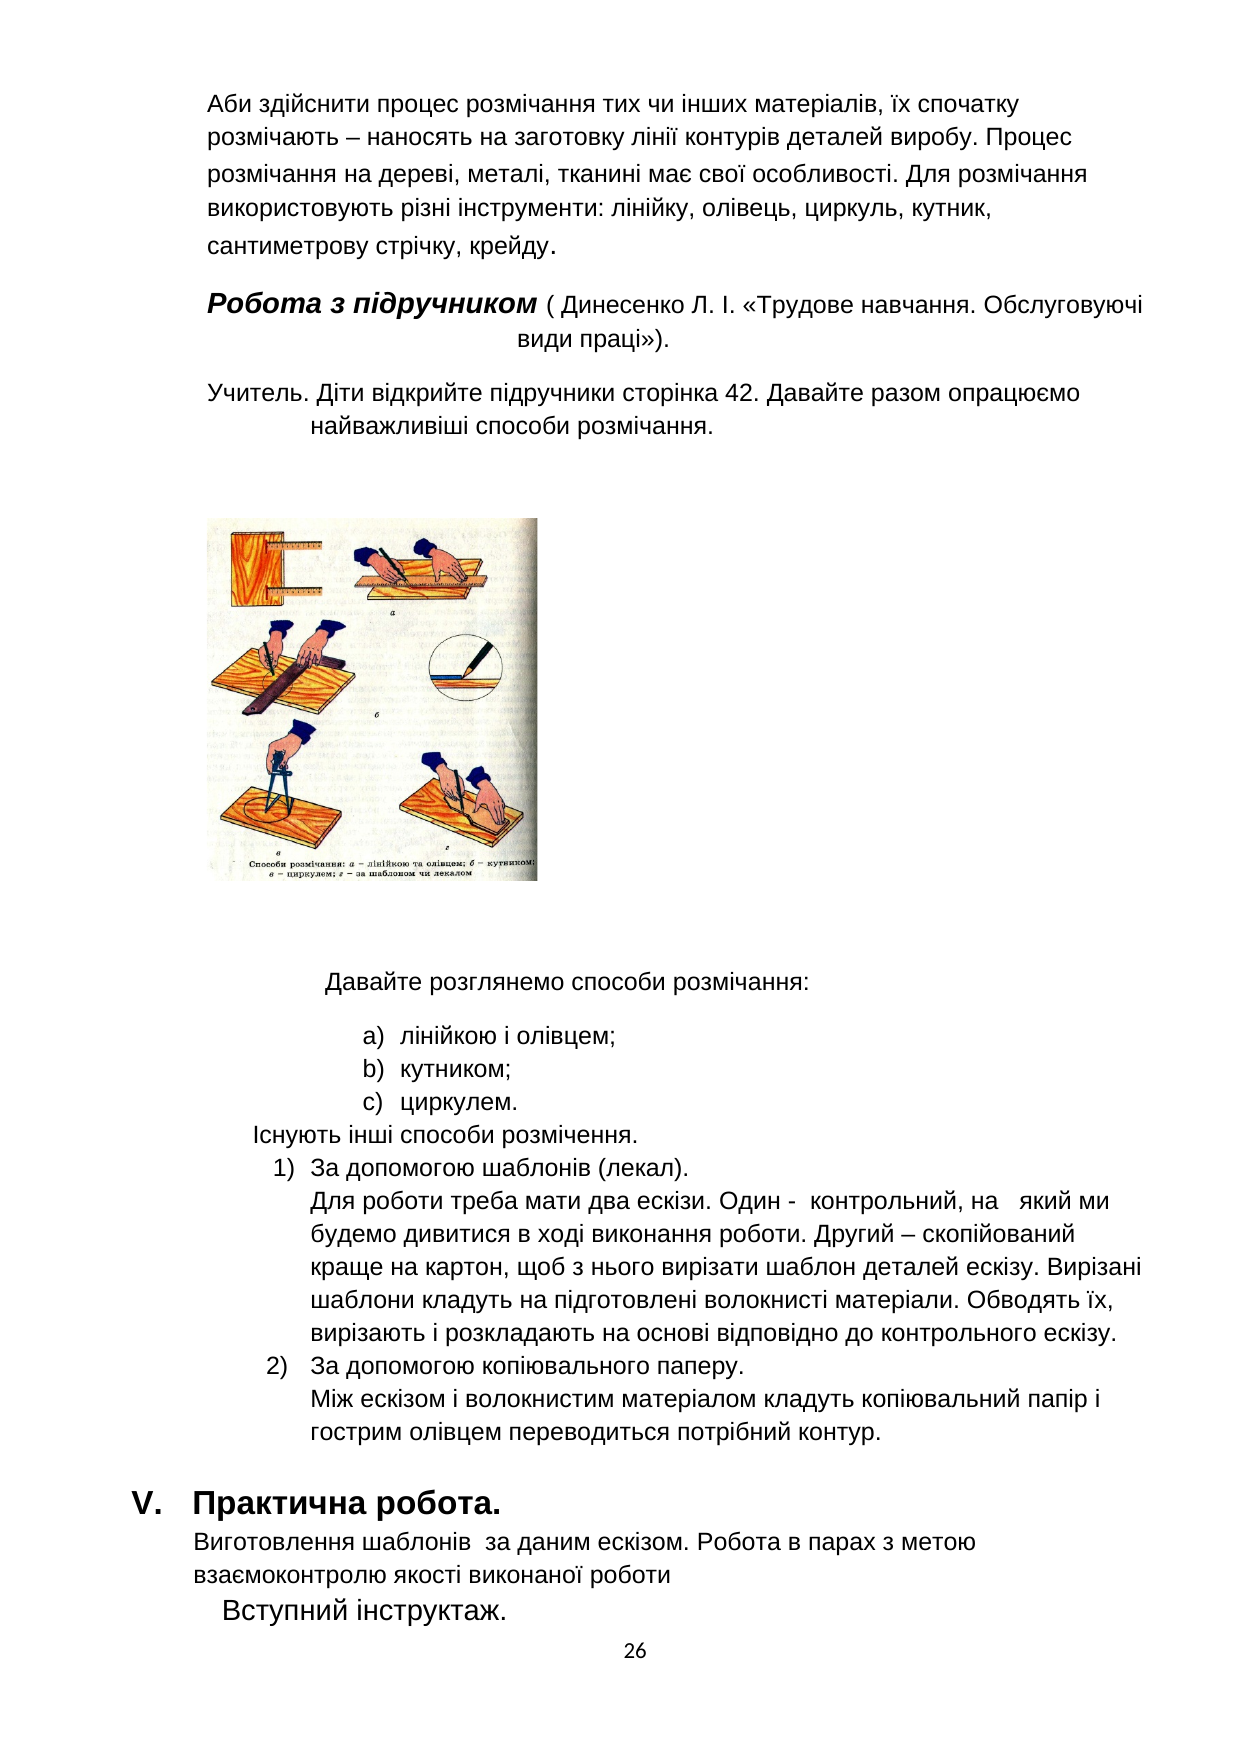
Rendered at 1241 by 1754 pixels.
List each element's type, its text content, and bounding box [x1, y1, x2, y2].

text Давайте розглянемо способи розмічання: [325, 967, 1152, 996]
picture [206, 518, 538, 881]
list Виготовлення шаблонів за даним ескізом. Робота в парах з метою взаємоконтролю якості виконаної роботи [193, 1527, 1152, 1589]
list За допомогою копіювального паперу. [266, 1351, 1152, 1380]
list Між ескізом і волокнистим матеріалом кладуть копіювальний папір і гострим олівцем переводиться потрібний контур. [310, 1384, 1152, 1446]
list циркулем. [362, 1087, 1152, 1116]
list За допомогою шаблонів (лекал). [273, 1153, 1152, 1182]
list кутником; [362, 1054, 1152, 1083]
text Аби здійснити процес розмічання тих чи інших матеріалів, їх спочатку розмічають – наносять на заготовку лінії контурів деталей виробу. Процес розмічання на дереві, металі, тканині має свої особливості. Для розмічання використовують різні інструменти: лінійку, олівець, циркуль, кутник, сантиметрову стрічку, крейду. [207, 88, 1152, 260]
list Існують інші способи розмічення. [252, 1120, 1152, 1149]
list Для роботи треба мати два ескізи. Один - контрольний, на який ми будемо дивитися в ході виконання роботи. Другий – скопійований краще на картон, щоб з нього вирізати шаблон деталей ескізу. Вирізані шаблони кладуть на підготовлені волокнисті матеріали. Обводять їх, вирізають і розкладають на основі відповідно до контрольного ескізу. [310, 1186, 1152, 1347]
text Робота з підручником ( Динесенко Л. І. «Трудове навчання. Обслуговуючі види праці»). [207, 286, 1152, 353]
text Учитель. Діти відкрийте підручники сторінка 42. Давайте разом опрацюємо найважливіші способи розмічання. [207, 378, 1152, 440]
list лінійкою і олівцем; [362, 1021, 1152, 1049]
list Практична робота. [162, 1483, 1152, 1522]
list Вступний інструктаж. [222, 1593, 1152, 1627]
